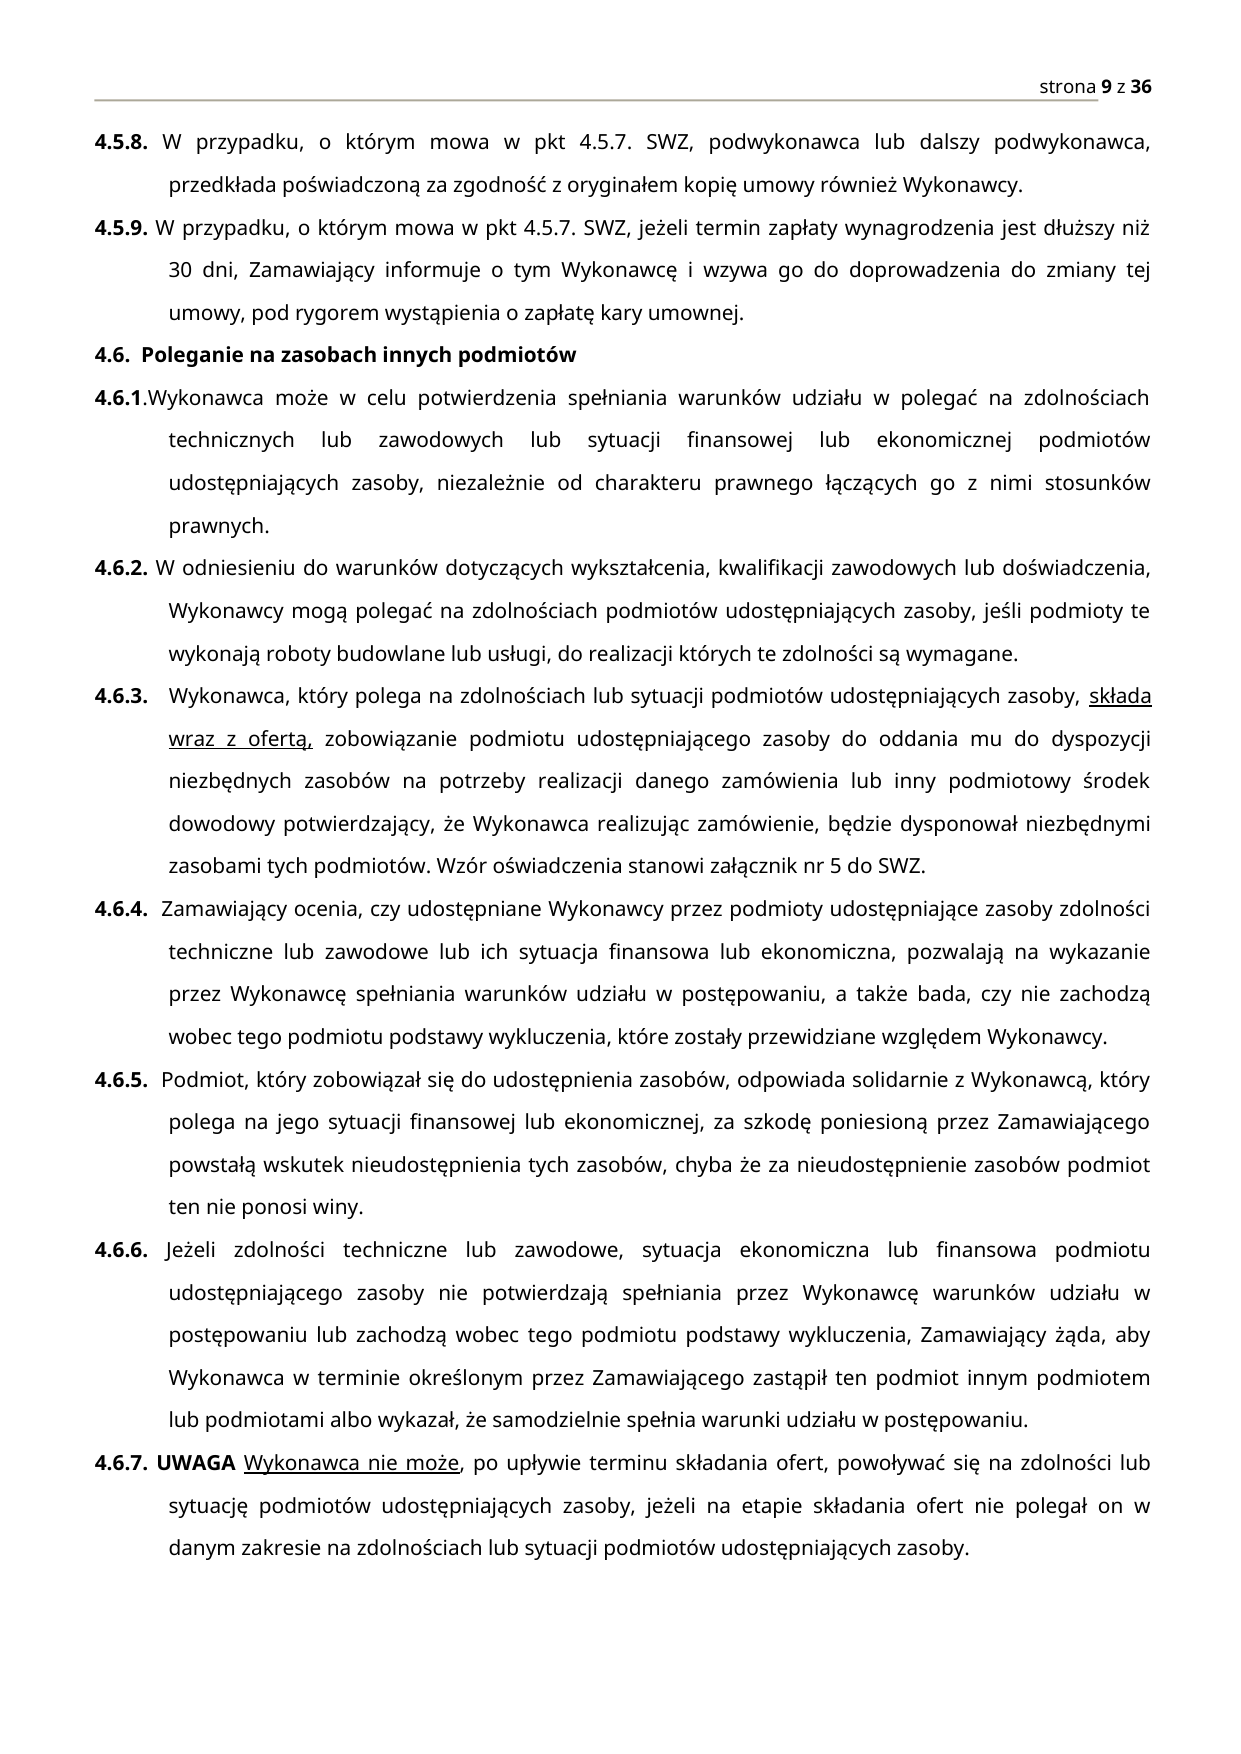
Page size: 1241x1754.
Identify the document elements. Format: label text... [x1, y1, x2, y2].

text 4.6.6. Jeżeli zdolności techniczne lub zawodowe, sytuacja ekonomiczna lub finansowa podmiotu udostępniającego zasoby nie potwierdzają spełniania przez Wykonawcę warunków udziału w postępowaniu lub zachodzą wobec tego podmiotu podstawy wykluczenia, Zamawiający żąda, aby Wykonawca w terminie określonym przez Zamawiającego zastąpił ten podmiot innym podmiotem lub podmiotami albo wykazał, że samodzielnie spełnia warunki udziału w postępowaniu. [94, 1235, 1152, 1434]
text 4.6.4. Zamawiający ocenia, czy udostępniane Wykonawcy przez podmioty udostępniające zasoby zdolności techniczne lub zawodowe lub ich sytuacja finansowa lub ekonomiczna, pozwalają na wykazanie przez Wykonawcę spełniania warunków udziału w postępowaniu, a także bada, czy nie zachodzą wobec tego podmiotu podstawy wykluczenia, które zostały przewidziane względem Wykonawcy. [94, 894, 1152, 1051]
text 4.6.2. W odniesieniu do warunków dotyczących wykształcenia, kwalifikacji zawodowych lub doświadczenia, Wykonawcy mogą polegać na zdolnościach podmiotów udostępniających zasoby, jeśli podmioty te wykonają roboty budowlane lub usługi, do realizacji których te zdolności są wymagane. [94, 553, 1152, 667]
text 4.5.9. W przypadku, o którym mowa w pkt 4.5.7. SWZ, jeżeli termin zapłaty wynagrodzenia jest dłuższy niż 30 dni, Zamawiający informuje o tym Wykonawcę i wzywa go do doprowadzenia do zmiany tej umowy, pod rygorem wystąpienia o zapłatę kary umownej. [94, 213, 1152, 326]
text 4.6.1.Wykonawca może w celu potwierdzenia spełniania warunków udziału w polegać na zdolnościach technicznych lub zawodowych lub sytuacji finansowej lub ekonomicznej podmiotów udostępniających zasoby, niezależnie od charakteru prawnego łączących go z nimi stosunków prawnych. [94, 383, 1152, 539]
text 4.6. Poleganie na zasobach innych podmiotów [94, 340, 1152, 369]
text 4.6.3. Wykonawca, który polega na zdolnościach lub sytuacji podmiotów udostępniających zasoby, składa wraz z ofertą, zobowiązanie podmiotu udostępniającego zasoby do oddania mu do dyspozycji niezbędnych zasobów na potrzeby realizacji danego zamówienia lub inny podmiotowy środek dowodowy potwierdzający, że Wykonawca realizując zamówienie, będzie dysponował niezbędnymi zasobami tych podmiotów. Wzór oświadczenia stanowi załącznik nr 5 do SWZ. [94, 681, 1152, 880]
text 4.6.7. UWAGA Wykonawca nie może, po upływie terminu składania ofert, powoływać się na zdolności lub sytuację podmiotów udostępniających zasoby, jeżeli na etapie składania ofert nie polegał on w danym zakresie na zdolnościach lub sytuacji podmiotów udostępniających zasoby. [94, 1448, 1152, 1562]
text 4.6.5. Podmiot, który zobowiązał się do udostępnienia zasobów, odpowiada solidarnie z Wykonawcą, który polega na jego sytuacji finansowej lub ekonomicznej, za szkodę poniesioną przez Zamawiającego powstałą wskutek nieudostępnienia tych zasobów, chyba że za nieudostępnienie zasobów podmiot ten nie ponosi winy. [94, 1065, 1152, 1221]
text 4.5.8. W przypadku, o którym mowa w pkt 4.5.7. SWZ, podwykonawca lub dalszy podwykonawca, przedkłada poświadczoną za zgodność z oryginałem kopię umowy również Wykonawcy. [94, 127, 1152, 198]
